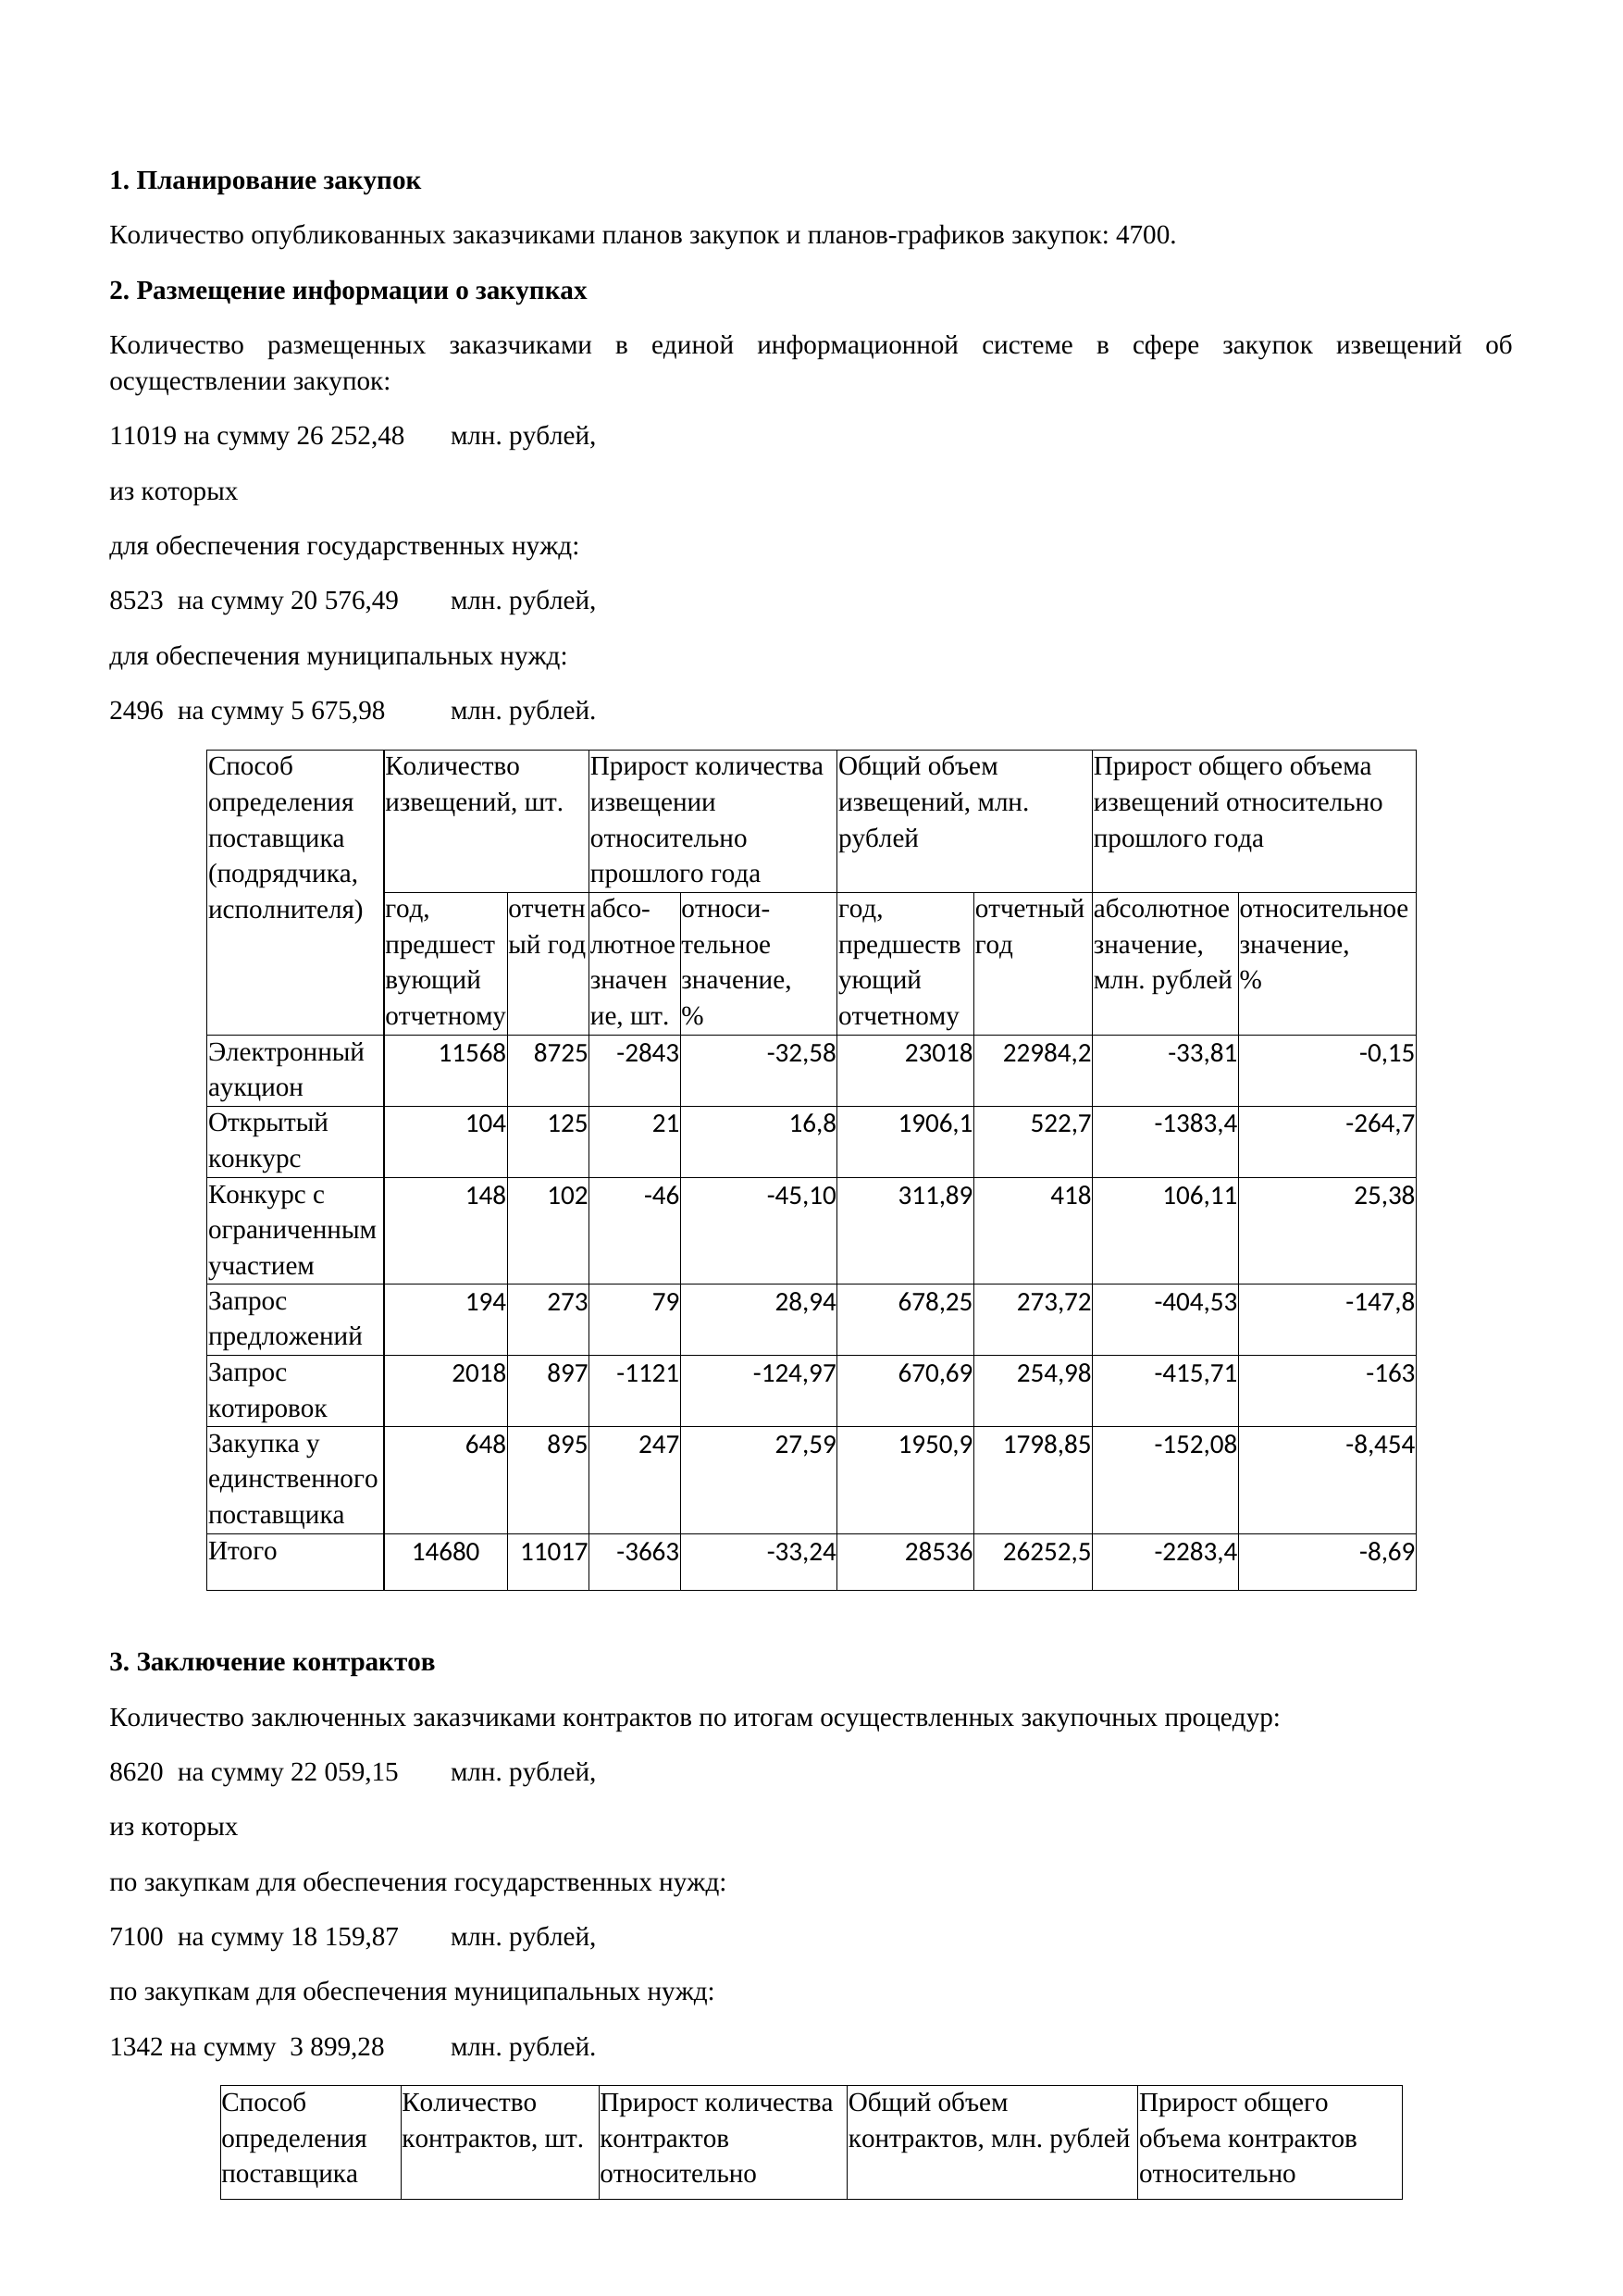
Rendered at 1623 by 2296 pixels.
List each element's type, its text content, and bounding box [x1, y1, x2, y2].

text 1342 на сумму 3 899,28 млн. рублей. [109, 2030, 1514, 2061]
table_cell 1798,85 [974, 1427, 1092, 1533]
text Количество размещенных заказчиками в единой информационной системе в сфере закупок извещений об осуществлении закупок: [109, 329, 1514, 395]
table_cell Открытый конкурс [207, 1107, 383, 1177]
table_cell 11017 [508, 1534, 588, 1590]
table_cell -46 [589, 1178, 680, 1284]
table_cell 254,98 [974, 1356, 1092, 1426]
table_cell -2283,4 [1093, 1534, 1238, 1590]
text по закупкам для обеспечения государственных нужд: [109, 1866, 1514, 1896]
table_cell 106,11 [1093, 1178, 1238, 1284]
table_cell -124,97 [681, 1356, 836, 1426]
text 7100 на сумму 18 159,87 млн. рублей, [109, 1920, 1514, 1952]
table_cell 21 [589, 1107, 680, 1177]
table_cell -0,15 [1239, 1036, 1416, 1105]
table_cell абсолютное значение, шт. [589, 893, 680, 1035]
table_cell -415,71 [1093, 1356, 1238, 1426]
table_cell -152,08 [1093, 1427, 1238, 1533]
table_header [600, 2086, 847, 2199]
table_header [848, 2086, 1137, 2199]
table_cell -1383,4 [1093, 1107, 1238, 1177]
table_cell -264,7 [1239, 1107, 1416, 1177]
table_cell 897 [508, 1356, 588, 1426]
table_cell 670,69 [837, 1356, 973, 1426]
table_cell 25,38 [1239, 1178, 1416, 1284]
table_cell -33,81 [1093, 1036, 1238, 1105]
table_cell 28,94 [681, 1285, 836, 1355]
table_cell 2018 [385, 1356, 507, 1426]
table_cell 104 [385, 1107, 507, 1177]
table_cell Запрос котировок [207, 1356, 383, 1426]
text для обеспечения муниципальных нужд: [109, 639, 1514, 670]
table_cell Конкурс с ограниченным участием [207, 1178, 383, 1284]
table_cell -147,8 [1239, 1285, 1416, 1355]
text Количество опубликованных заказчиками планов закупок и планов-графиков закупок: 4700. [109, 219, 1514, 250]
table_header Способ определения поставщика (подрядчика, исполнителя) [207, 751, 383, 1035]
table_cell 11568 [385, 1036, 507, 1105]
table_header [221, 2086, 401, 2199]
table_cell 418 [974, 1178, 1092, 1284]
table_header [402, 2086, 599, 2199]
text 8523 на сумму 20 576,49 млн. рублей, [109, 584, 1514, 615]
text из которых [109, 1810, 1514, 1842]
table_cell 194 [385, 1285, 507, 1355]
table_cell -32,58 [681, 1036, 836, 1105]
table_header Прирост количества извещении относительно прошлого года [589, 751, 836, 891]
table_cell 23018 [837, 1036, 973, 1105]
text из которых [109, 475, 1514, 505]
table_cell 522,7 [974, 1107, 1092, 1177]
table_cell -33,24 [681, 1534, 836, 1590]
text для обеспечения государственных нужд: [109, 529, 1514, 561]
table_cell -8,454 [1239, 1427, 1416, 1533]
table_cell 148 [385, 1178, 507, 1284]
table_cell 102 [508, 1178, 588, 1284]
table_cell 8725 [508, 1036, 588, 1105]
text 3. Заключение контрактов [109, 1645, 1514, 1677]
text 2496 на сумму 5 675,98 млн. рублей. [109, 694, 1514, 726]
table_cell 1950,9 [837, 1427, 973, 1533]
text 2. Размещение информации о закупках [109, 274, 1514, 304]
table_cell -3663 [589, 1534, 680, 1590]
table_cell Итого [207, 1534, 383, 1590]
table_cell -45,10 [681, 1178, 836, 1284]
table_cell 125 [508, 1107, 588, 1177]
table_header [1138, 2086, 1402, 2199]
table_cell 273,72 [974, 1285, 1092, 1355]
table_cell -8,69 [1239, 1534, 1416, 1590]
table_cell Закупка у единственного поставщика [207, 1427, 383, 1533]
table_cell -163 [1239, 1356, 1416, 1426]
text 11019 на сумму 26 252,48 млн. рублей, [109, 419, 1514, 451]
table_header Количество извещений, шт. [385, 751, 588, 891]
table_cell 27,59 [681, 1427, 836, 1533]
table_cell 14680 [385, 1534, 507, 1590]
text 8620 на сумму 22 059,15 млн. рублей, [109, 1756, 1514, 1787]
table_cell 678,25 [837, 1285, 973, 1355]
table_cell 273 [508, 1285, 588, 1355]
table_cell 79 [589, 1285, 680, 1355]
table_cell 16,8 [681, 1107, 836, 1177]
table_header Общий объем извещений, млн. рублей [837, 751, 1092, 891]
text по закупкам для обеспечения муниципальных нужд: [109, 1975, 1514, 2006]
table_header Прирост общего объема извещений относительно прошлого года [1093, 751, 1416, 891]
table_cell 648 [385, 1427, 507, 1533]
table_cell отчетный год [974, 893, 1092, 1035]
table_cell -2843 [589, 1036, 680, 1105]
table_cell относительное значение, % [1239, 893, 1416, 1035]
table_cell год, предшествующий отчетному [837, 893, 973, 1035]
table_cell отчетный год [508, 893, 588, 1035]
table_cell абсолютное значение, млн. рублей [1093, 893, 1238, 1035]
table_cell Запрос предложений [207, 1285, 383, 1355]
table_cell 895 [508, 1427, 588, 1533]
table_cell 311,89 [837, 1178, 973, 1284]
table_cell 22984,2 [974, 1036, 1092, 1105]
text 1. Планирование закупок [109, 164, 1514, 195]
table_cell -404,53 [1093, 1285, 1238, 1355]
table_cell 26252,5 [974, 1534, 1092, 1590]
table_cell 1906,1 [837, 1107, 973, 1177]
table_cell относительное значение, % [681, 893, 836, 1035]
table_cell 28536 [837, 1534, 973, 1590]
table_cell Электронный аукцион [207, 1036, 383, 1105]
table_cell -1121 [589, 1356, 680, 1426]
table_cell 247 [589, 1427, 680, 1533]
text Количество заключенных заказчиками контрактов по итогам осуществленных закупочных процедур: [109, 1701, 1514, 1731]
table_cell год, предшествующий отчетному [385, 893, 507, 1035]
